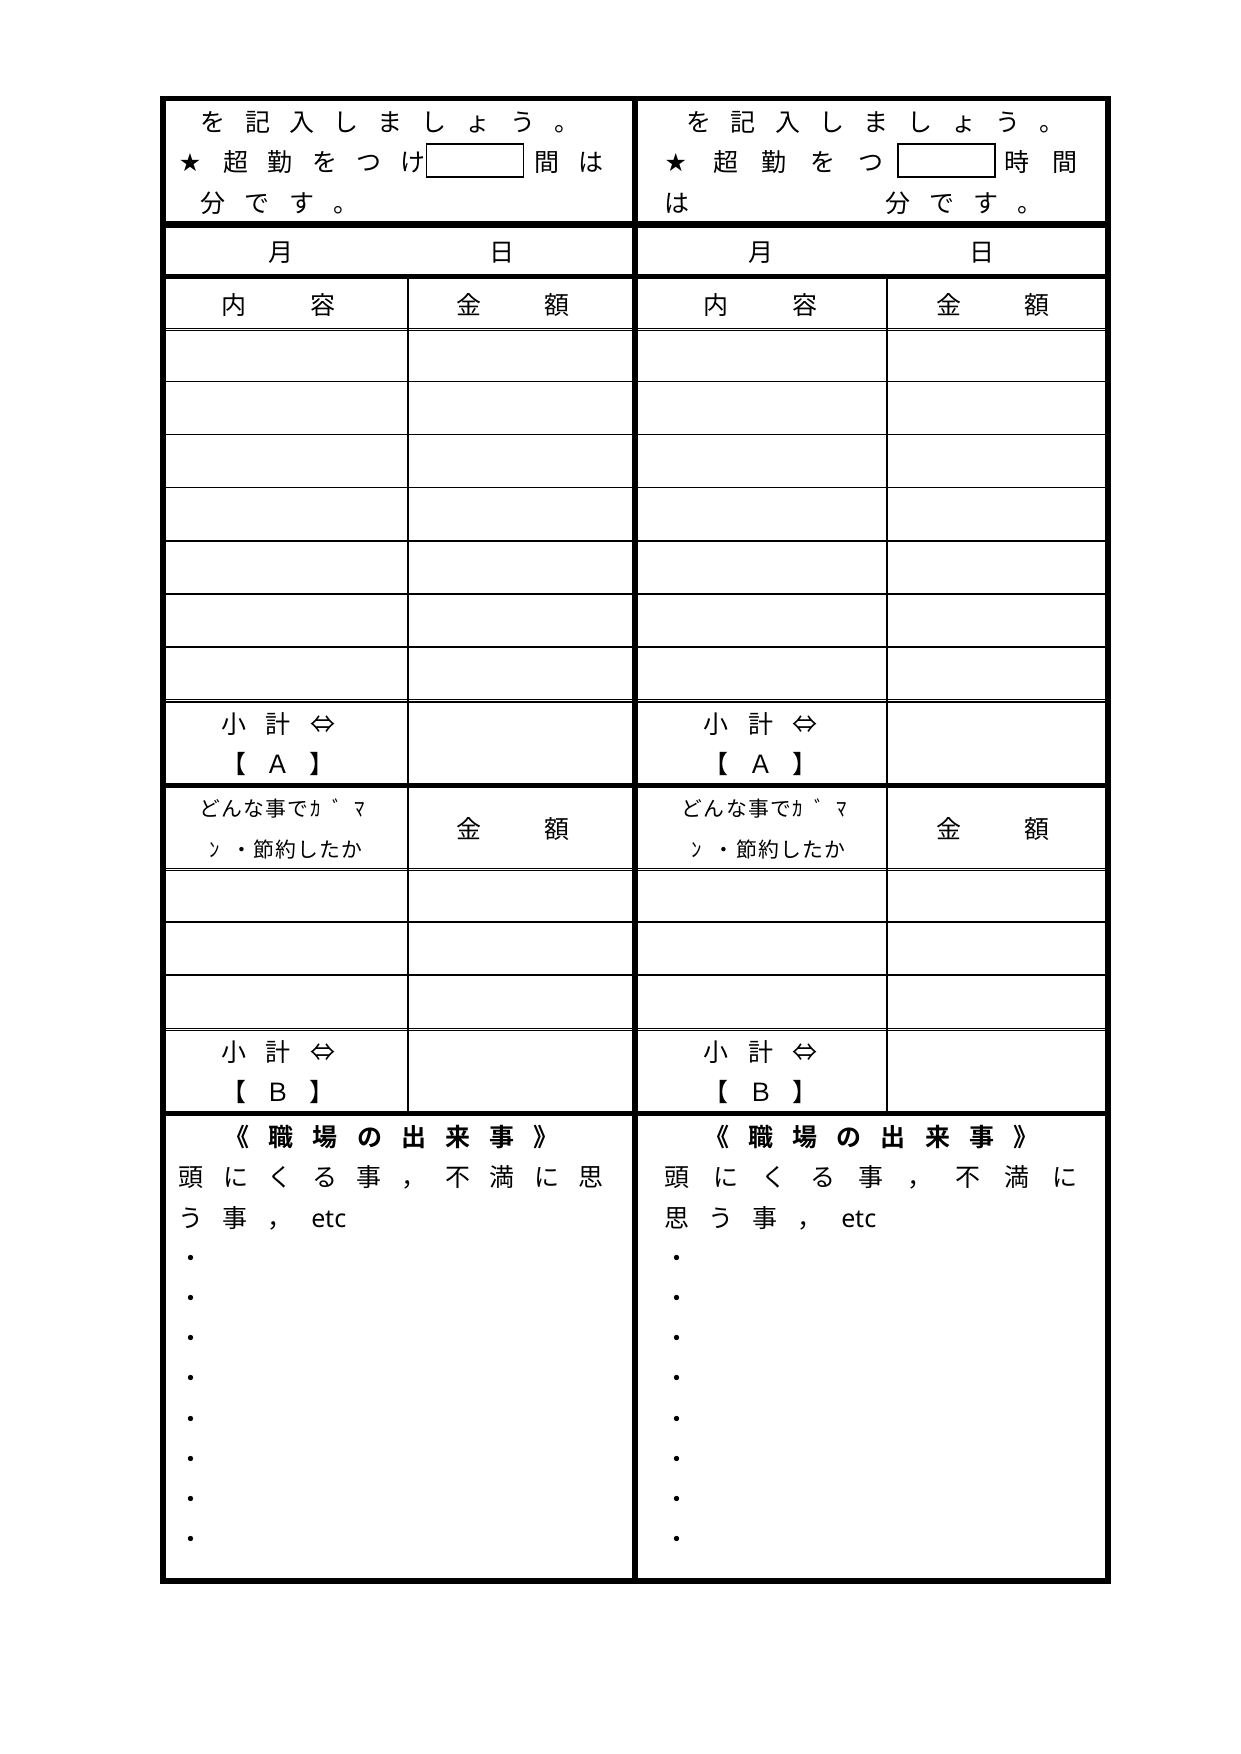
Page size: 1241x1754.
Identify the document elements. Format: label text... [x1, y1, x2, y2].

table_cell [166, 488, 407, 540]
table_cell [409, 595, 632, 646]
table_cell [888, 871, 1105, 921]
table_cell [888, 488, 1105, 540]
table_cell [409, 871, 632, 921]
table_cell [638, 382, 886, 434]
table_cell [409, 435, 632, 487]
table_cell [638, 648, 886, 699]
table_cell [409, 488, 632, 540]
table_cell [166, 331, 407, 381]
table_cell [888, 331, 1105, 381]
table_cell 小計⇔【Ａ】 [166, 703, 407, 783]
table_cell [638, 435, 886, 487]
table_cell [638, 595, 886, 646]
table_cell [888, 648, 1105, 699]
table_cell [888, 542, 1105, 593]
table_cell [638, 923, 886, 974]
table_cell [638, 101, 1105, 221]
table_cell [166, 648, 407, 699]
table_cell [409, 976, 632, 1027]
table_cell [166, 871, 407, 921]
table_cell 月 日 [166, 228, 632, 274]
table_cell 内 容 [638, 279, 886, 327]
table_cell [638, 331, 886, 381]
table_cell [166, 1116, 632, 1577]
table_cell [638, 976, 886, 1027]
table_cell [409, 923, 632, 974]
table_cell [409, 703, 632, 783]
table_cell 内 容 [166, 279, 407, 327]
table_cell [638, 542, 886, 593]
table_cell [888, 435, 1105, 487]
table_cell [888, 382, 1105, 434]
table_cell [409, 331, 632, 381]
table_cell [409, 382, 632, 434]
table_cell 小計⇔【Ｂ】 [166, 1031, 407, 1111]
table_cell 金 額 [409, 788, 632, 868]
table_cell [409, 648, 632, 699]
table_cell [166, 435, 407, 487]
table_cell 月 日 [638, 228, 1105, 274]
table_cell 小計⇔【Ｂ】 [638, 1031, 886, 1111]
table_cell 金 額 [888, 279, 1105, 327]
table_cell [888, 1031, 1105, 1111]
table_cell どんな事でｶﾞﾏﾝ・節約したか [166, 788, 407, 868]
table_cell 金 額 [888, 788, 1105, 868]
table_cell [638, 1116, 1105, 1577]
table_cell [166, 382, 407, 434]
table_cell [638, 488, 886, 540]
table_cell 小計⇔【Ａ】 [638, 703, 886, 783]
table_cell [638, 871, 886, 921]
table_cell [166, 976, 407, 1027]
table_cell [409, 1031, 632, 1111]
table_cell [888, 923, 1105, 974]
table_cell [409, 542, 632, 593]
table_cell 金 額 [409, 279, 632, 327]
table_cell [166, 923, 407, 974]
table_cell [888, 976, 1105, 1027]
table_cell どんな事でｶﾞﾏﾝ・節約したか [638, 788, 886, 868]
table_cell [166, 101, 632, 221]
table_cell [888, 703, 1105, 783]
table_cell [888, 595, 1105, 646]
table_cell [166, 595, 407, 646]
table_cell [166, 542, 407, 593]
